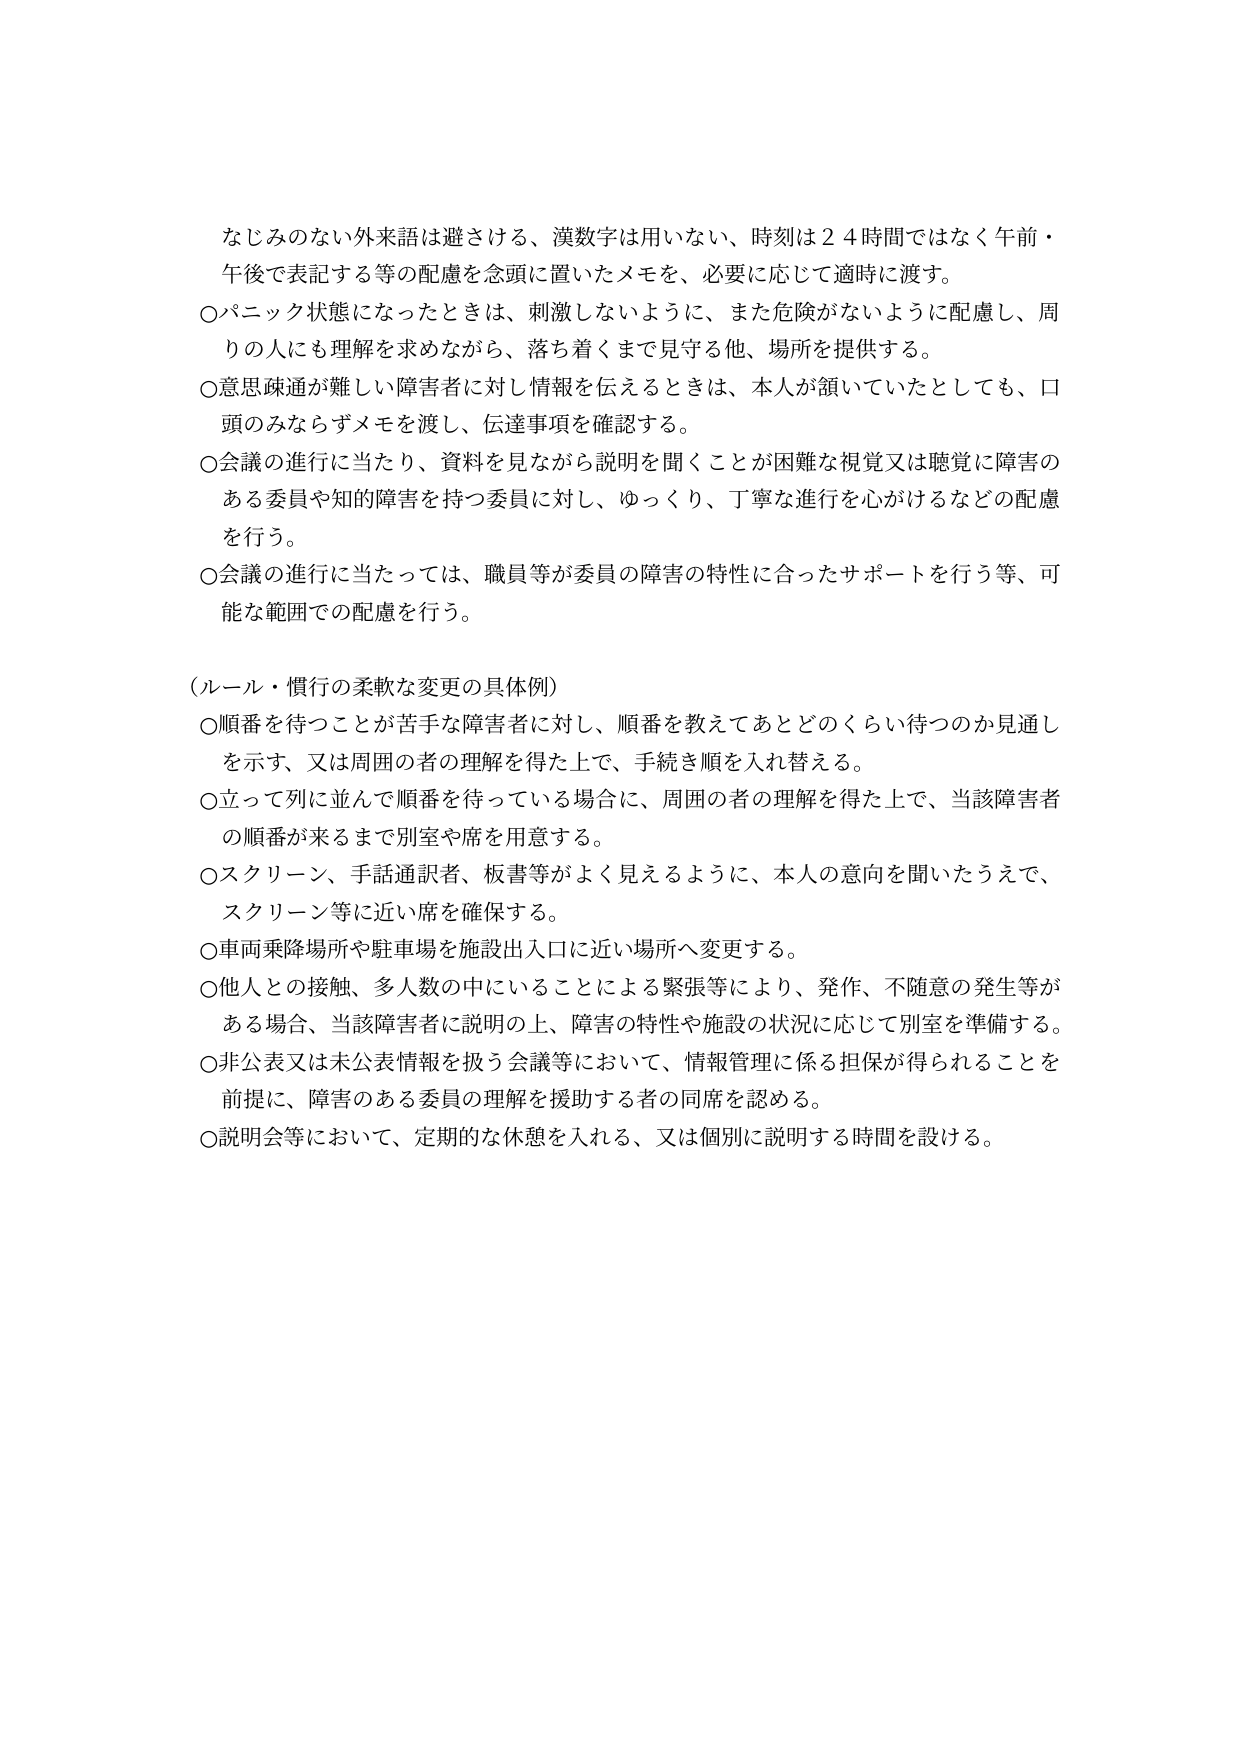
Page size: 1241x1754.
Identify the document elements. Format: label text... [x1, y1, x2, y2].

text ○車両乗降場所や駐車場を施設出入口に近い場所へ変更する。 [199, 929, 1063, 967]
text ○会議の進行に当たっては、職員等が委員の障害の特性に合ったサポートを行う等、可能な範囲での配慮を行う。 [199, 554, 1063, 629]
text ○パニック状態になったときは、刺激しないように、また危険がないように配慮し、周りの人にも理解を求めながら、落ち着くまで見守る他、場所を提供する。 [199, 292, 1063, 367]
text ○他人との接触、多人数の中にいることによる緊張等により、発作、不随意の発生等がある場合、当該障害者に説明の上、障害の特性や施設の状況に応じて別室を準備する。 [199, 967, 1063, 1042]
text ○意思疎通が難しい障害者に対し情報を伝えるときは、本人が頷いていたとしても、口頭のみならずメモを渡し、伝達事項を確認する。 [199, 367, 1063, 442]
text ○説明会等において、定期的な休憩を入れる、又は個別に説明する時間を設ける。 [199, 1117, 1063, 1154]
text ○会議の進行に当たり、資料を見ながら説明を聞くことが困難な視覚又は聴覚に障害のある委員や知的障害を持つ委員に対し、ゆっくり、丁寧な進行を心がけるなどの配慮を行う。 [199, 442, 1063, 554]
text （ルール・慣行の柔軟な変更の具体例） [177, 667, 1063, 704]
text ○順番を待つことが苦手な障害者に対し、順番を教えてあとどのくらい待つのか見通しを示す、又は周囲の者の理解を得た上で、手続き順を入れ替える。 [199, 704, 1063, 779]
text ○非公表又は未公表情報を扱う会議等において、情報管理に係る担保が得られることを前提に、障害のある委員の理解を援助する者の同席を認める。 [199, 1042, 1063, 1117]
text ○スクリーン、手話通訳者、板書等がよく見えるように、本人の意向を聞いたうえで、スクリーン等に近い席を確保する。 [199, 854, 1063, 929]
text ○立って列に並んで順番を待っている場合に、周囲の者の理解を得た上で、当該障害者の順番が来るまで別室や席を用意する。 [199, 779, 1063, 854]
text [199, 217, 1063, 292]
